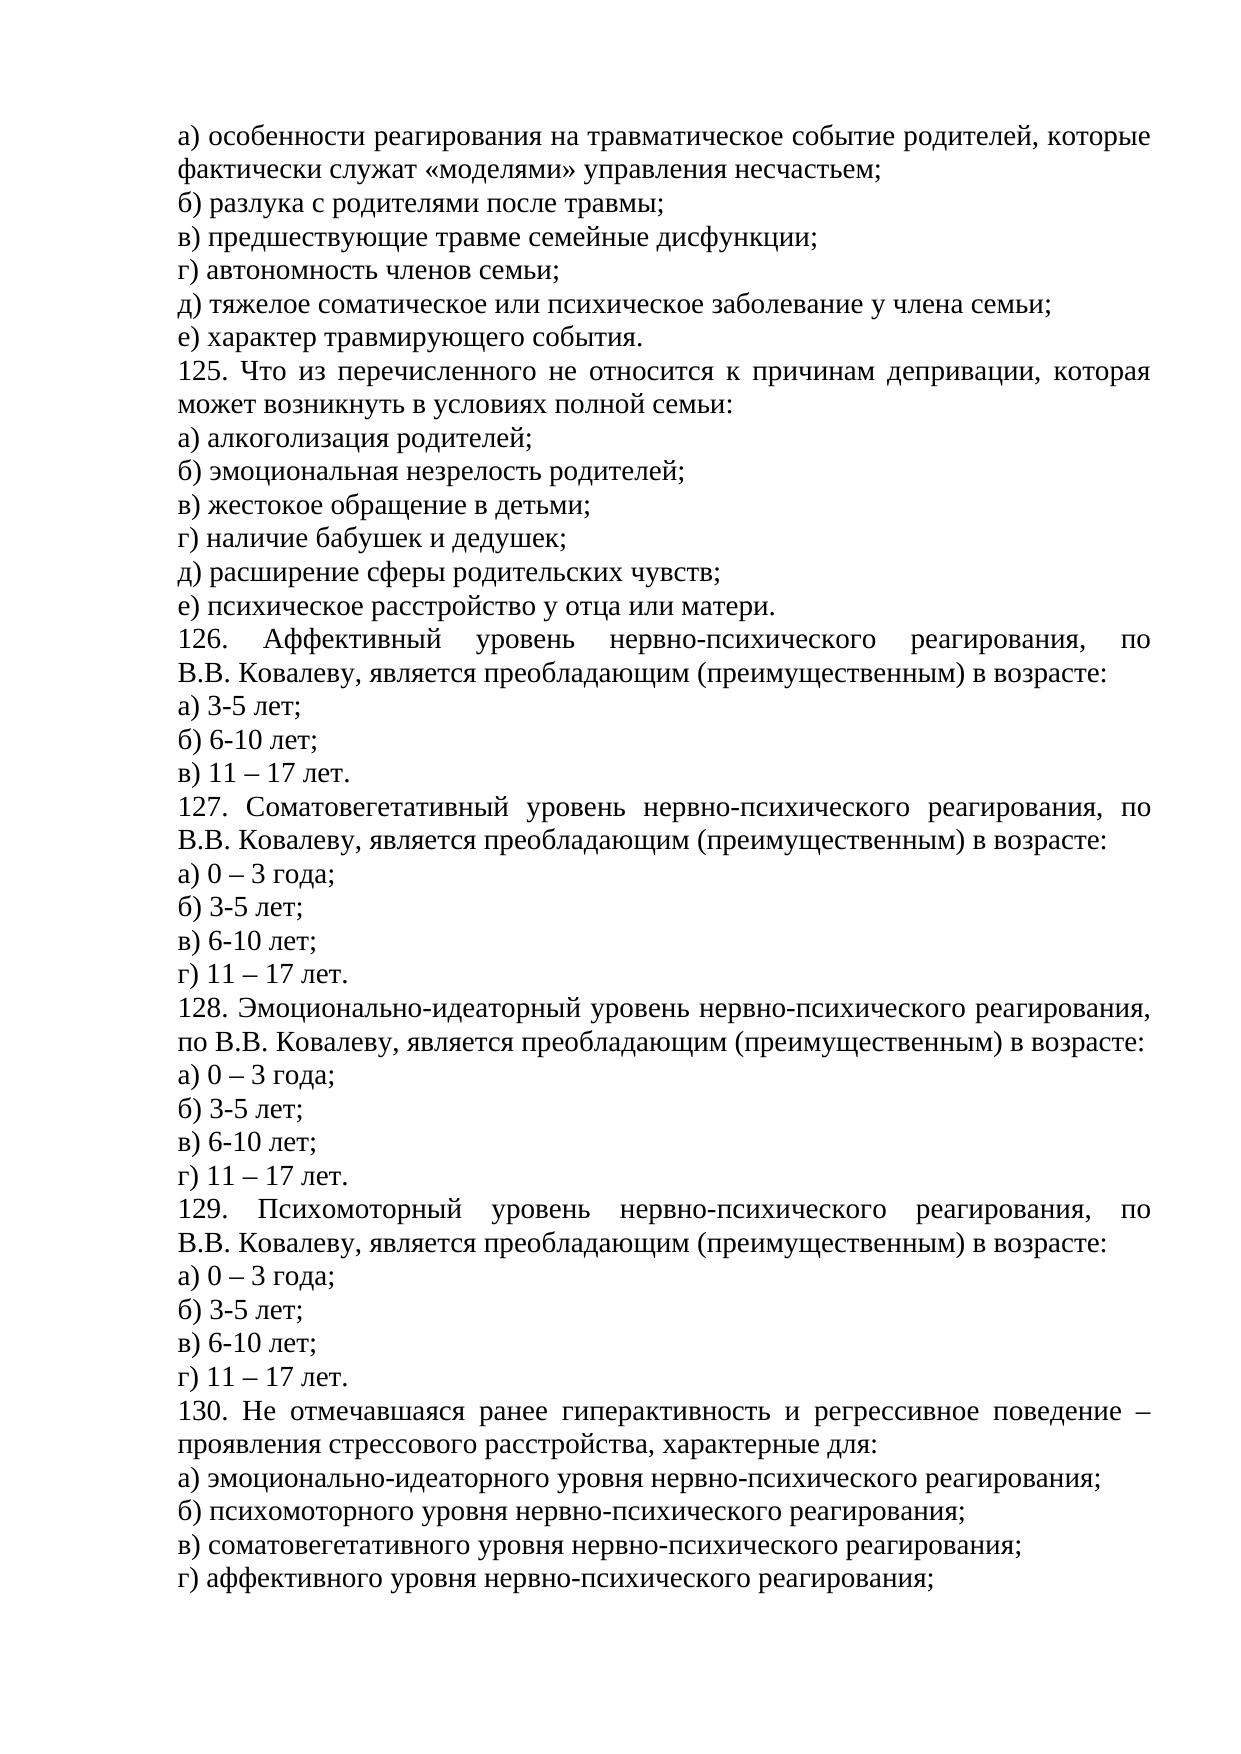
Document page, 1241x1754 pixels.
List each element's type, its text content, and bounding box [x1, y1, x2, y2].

text г) 11 – 17 лет. [177, 1359, 1152, 1393]
text б) 3-5 лет; [177, 889, 1152, 923]
text в) предшествующие травме семейные дисфункции; [177, 219, 1152, 252]
text в) соматовегетативного уровня нервно-психического реагирования; [177, 1527, 1152, 1560]
text а) 0 – 3 года; [177, 1258, 1152, 1292]
text д) тяжелое соматическое или психическое заболевание у члена семьи; [177, 286, 1152, 319]
text б) 3-5 лет; [177, 1292, 1152, 1326]
text г) аффективного уровня нервно-психического реагирования; [177, 1560, 1152, 1594]
text в) 11 – 17 лет. [177, 755, 1152, 789]
text 128. Эмоционально-идеаторный уровень нервно-психического реагирования, по В.В. Ковалеву, является преобладающим (преимущественным) в возрасте: [177, 990, 1152, 1057]
text а) 0 – 3 года; [177, 856, 1152, 889]
text б) 6-10 лет; [177, 722, 1152, 755]
text е) характер травмирующего события. [177, 319, 1152, 353]
text а) 3-5 лет; [177, 688, 1152, 722]
text б) разлука с родителями после травмы; [177, 185, 1152, 219]
text г) 11 – 17 лет. [177, 1158, 1152, 1191]
text а) алкоголизация родителей; [177, 420, 1152, 453]
text б) психомоторного уровня нервно-психического реагирования; [177, 1493, 1152, 1527]
text б) 3-5 лет; [177, 1091, 1152, 1124]
text а) особенности реагирования на травматическое событие родителей, которые фактически служат «моделями» управления несчастьем; [177, 118, 1152, 185]
text 129. Психомоторный уровень нервно-психического реагирования, по В.В. Ковалеву, является преобладающим (преимущественным) в возрасте: [177, 1191, 1152, 1258]
text а) 0 – 3 года; [177, 1057, 1152, 1091]
text в) 6-10 лет; [177, 1124, 1152, 1158]
text а) эмоционально-идеаторного уровня нервно-психического реагирования; [177, 1460, 1152, 1493]
text е) психическое расстройство у отца или матери. [177, 588, 1152, 621]
text г) наличие бабушек и дедушек; [177, 521, 1152, 554]
text 126. Аффективный уровень нервно-психического реагирования, по В.В. Ковалеву, является преобладающим (преимущественным) в возрасте: [177, 621, 1152, 688]
text в) жестокое обращение в детьми; [177, 487, 1152, 521]
text д) расширение сферы родительских чувств; [177, 554, 1152, 588]
text 125. Что из перечисленного не относится к причинам депривации, которая может возникнуть в условиях полной семьи: [177, 353, 1152, 420]
text в) 6-10 лет; [177, 923, 1152, 957]
text 130. Не отмечавшаяся ранее гиперактивность и регрессивное поведение – проявления стрессового расстройства, характерные для: [177, 1393, 1152, 1460]
text г) автономность членов семьи; [177, 252, 1152, 286]
text в) 6-10 лет; [177, 1326, 1152, 1359]
text б) эмоциональная незрелость родителей; [177, 453, 1152, 487]
text 127. Соматовегетативный уровень нервно-психического реагирования, по В.В. Ковалеву, является преобладающим (преимущественным) в возрасте: [177, 789, 1152, 856]
text г) 11 – 17 лет. [177, 957, 1152, 990]
